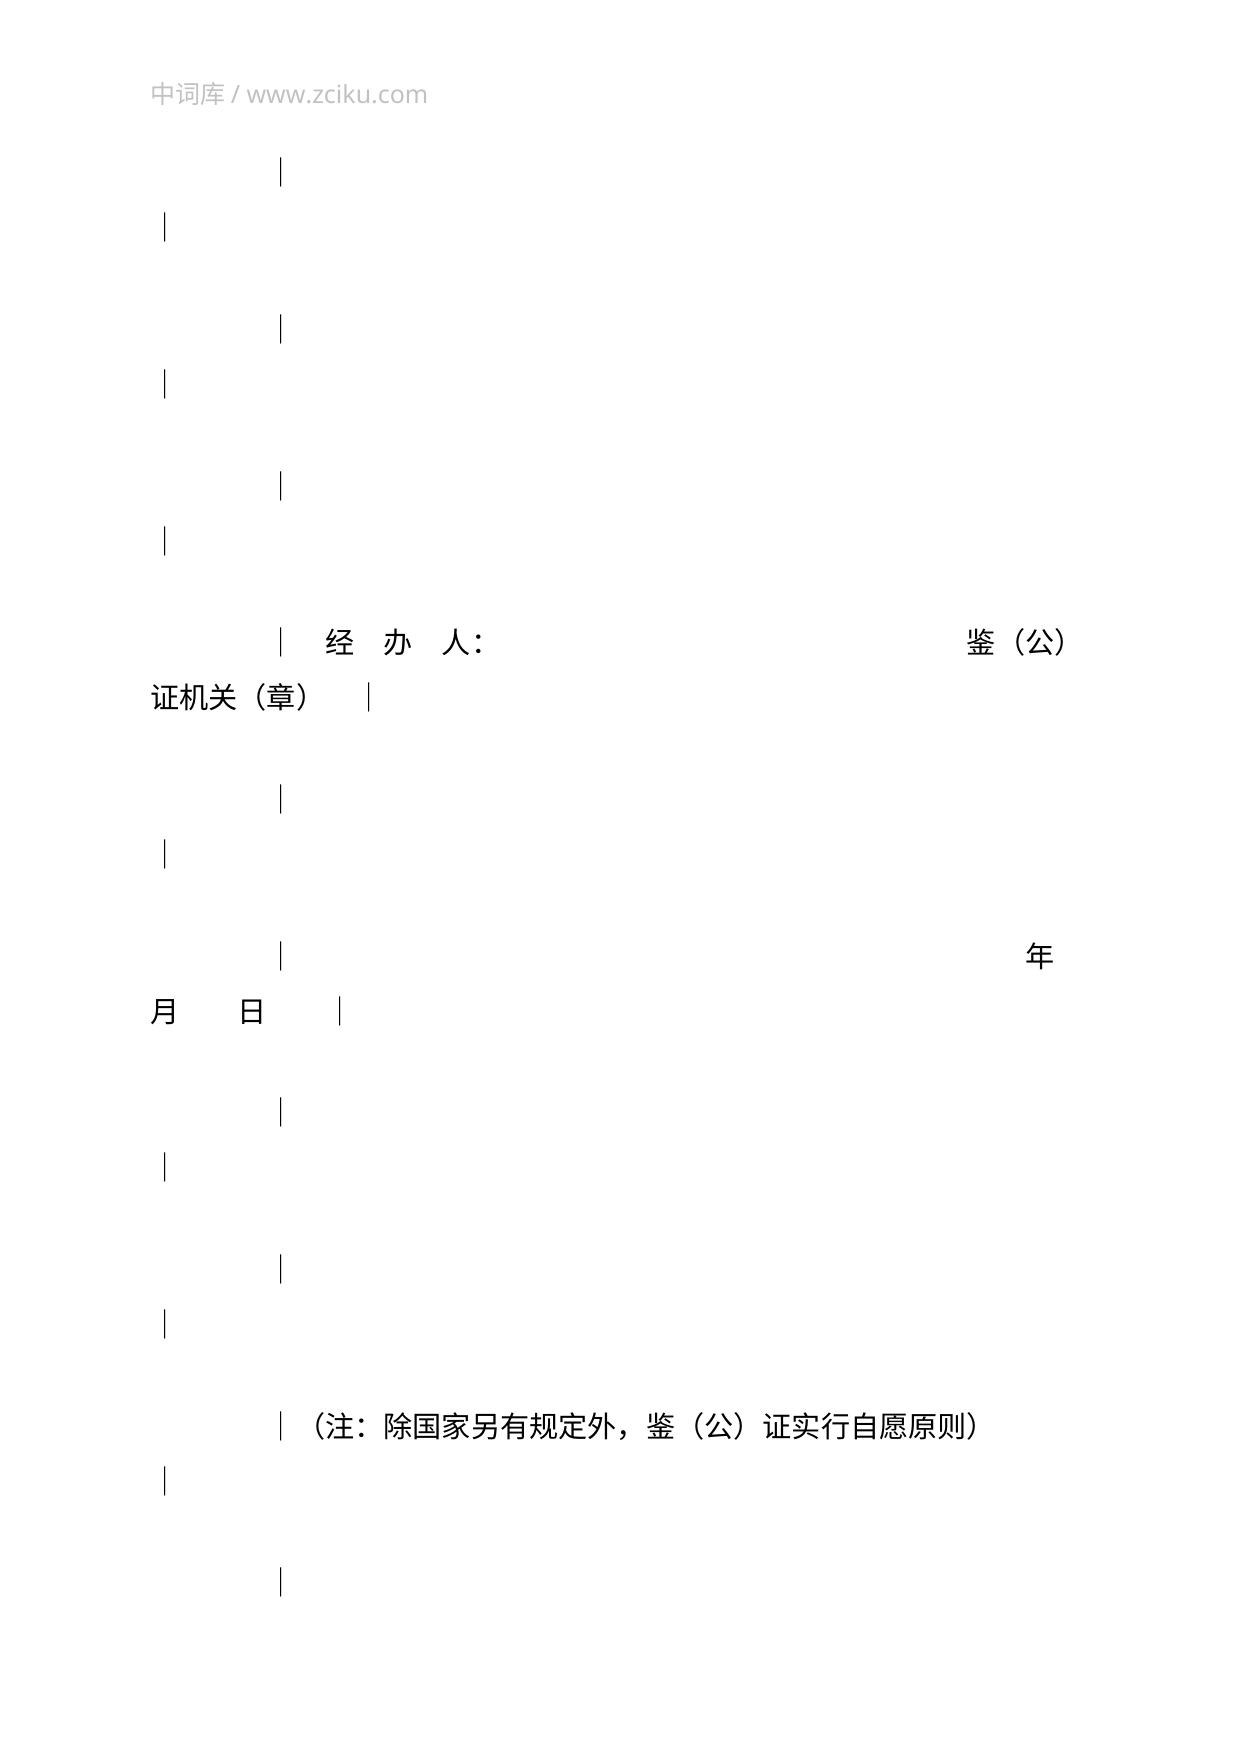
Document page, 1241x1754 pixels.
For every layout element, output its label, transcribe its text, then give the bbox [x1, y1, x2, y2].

text │ │ [150, 1090, 1090, 1187]
text │ │ [150, 307, 1090, 404]
text │ 经 办 人： 鉴（公）证机关（章） │ [150, 620, 1090, 717]
text │ │ [150, 150, 1090, 247]
text │ │ [150, 1247, 1090, 1344]
text │ │ [150, 777, 1090, 874]
text │ 年 月 日 │ [150, 933, 1090, 1031]
text │ │ [150, 1560, 1090, 1602]
text │ │ [150, 463, 1090, 561]
text │（注：除国家另有规定外，鉴（公）证实行自愿原则） │ [150, 1403, 1090, 1501]
